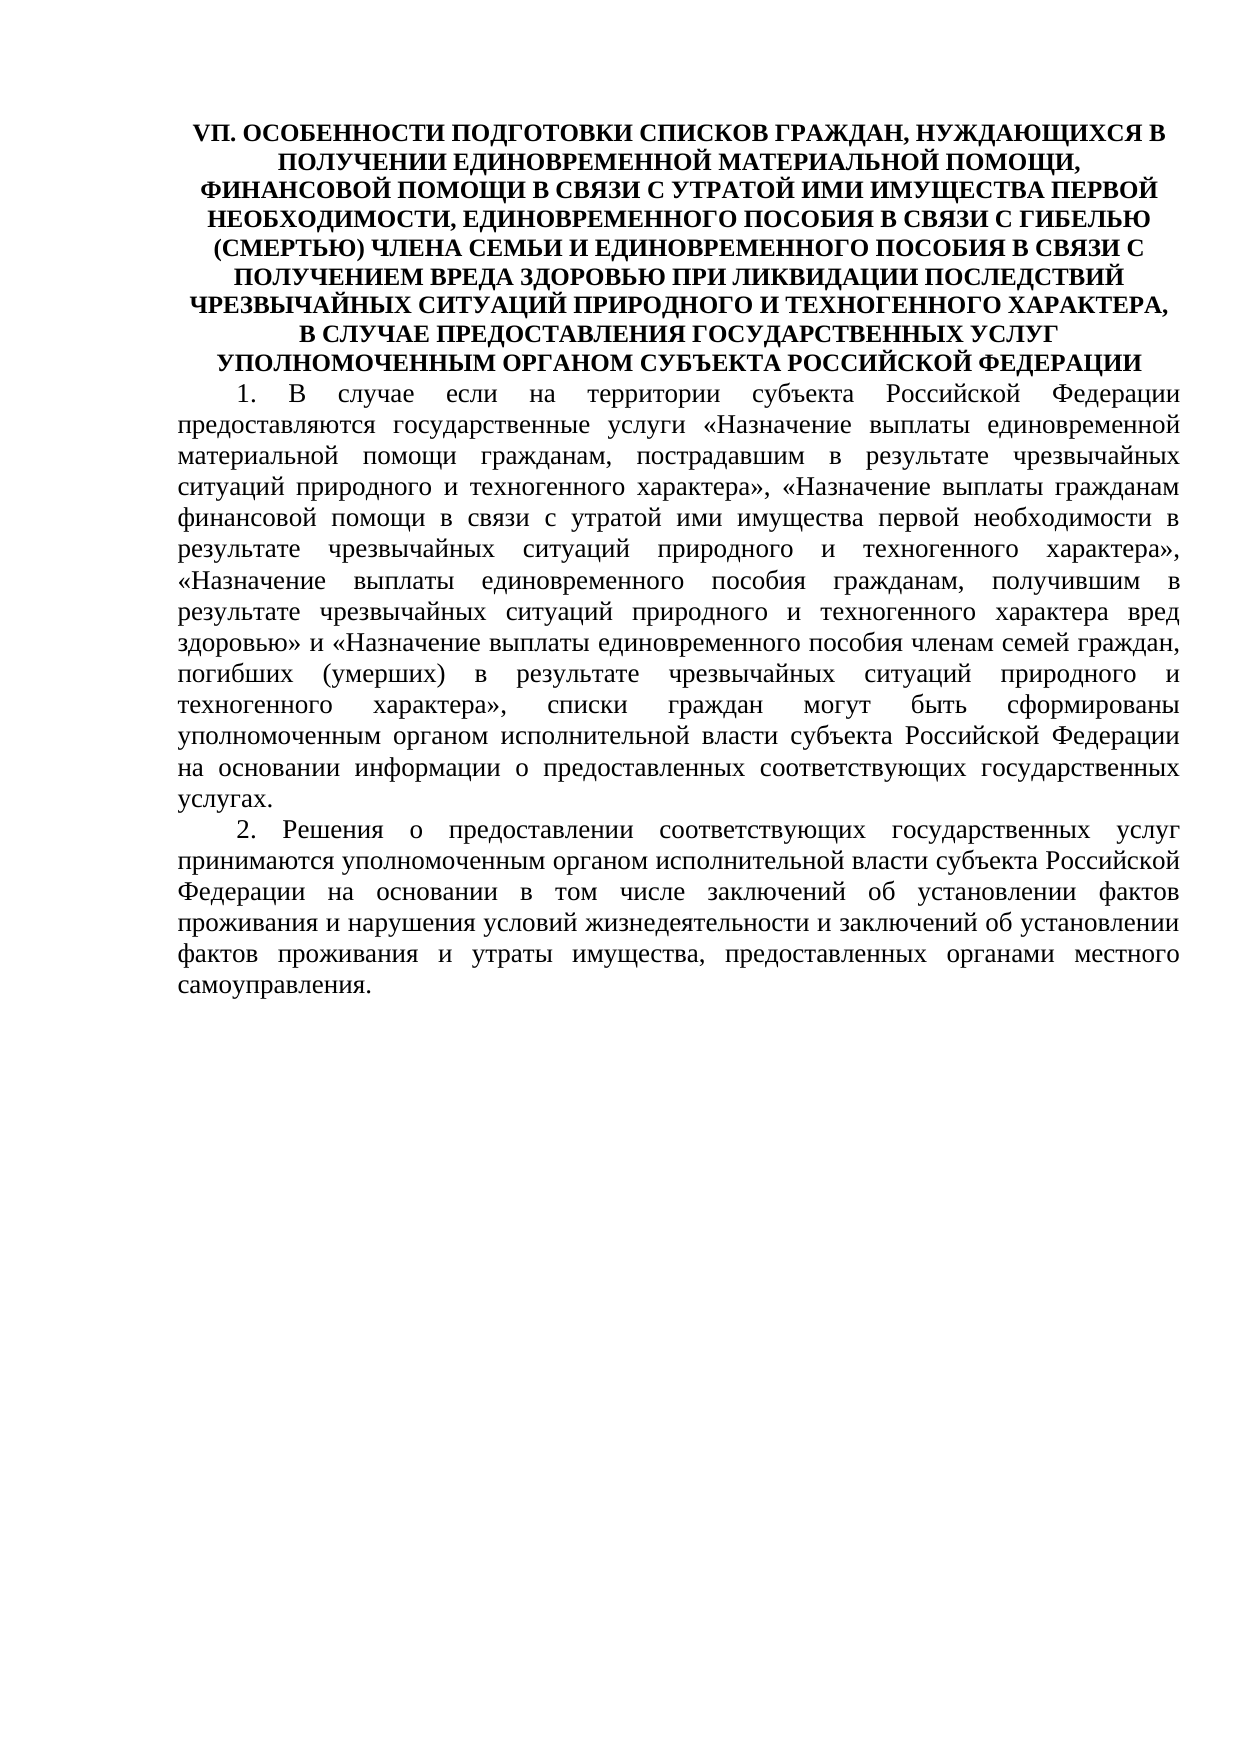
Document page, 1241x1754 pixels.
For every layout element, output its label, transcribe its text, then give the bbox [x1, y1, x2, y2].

text VП. ОСОБЕННОСТИ ПОДГОТОВКИ СПИСКОВ ГРАЖДАН, НУЖДАЮЩИХСЯ В ПОЛУЧЕНИИ ЕДИНОВРЕМЕННОЙ МАТЕРИАЛЬНОЙ ПОМОЩИ, [177, 118, 1181, 176]
text ФИНАНСОВОЙ ПОМОЩИ В СВЯЗИ С УТРАТОЙ ИМИ ИМУЩЕСТВА ПЕРВОЙ НЕОБХОДИМОСТИ, ЕДИНОВРЕМЕННОГО ПОСОБИЯ В СВЯЗИ С ГИБЕЛЬЮ (СМЕРТЬЮ) ЧЛЕНА СЕМЬИ И ЕДИНОВРЕМЕННОГО ПОСОБИЯ В СВЯЗИ С ПОЛУЧЕНИЕМ ВРЕДА ЗДОРОВЬЮ ПРИ ЛИКВИДАЦИИ ПОСЛЕДСТВИЙ ЧРЕЗВЫЧАЙНЫХ СИТУАЦИЙ ПРИРОДНОГО И ТЕХНОГЕННОГО ХАРАКТЕРА, [177, 176, 1181, 319]
text 2. Решения о предоставлении соответствующих государственных услуг принимаются уполномоченным органом исполнительной власти субъекта Российской Федерации на основании в том числе заключений об установлении фактов проживания и нарушения условий жизнедеятельности и заключений об установлении фактов проживания и утраты имущества, предоставленных органами местного самоуправления. [177, 813, 1181, 1000]
text 1. В случае если на территории субъекта Российской Федерации предоставляются государственные услуги «Назначение выплаты единовременной материальной помощи гражданам, пострадавшим в результате чрезвычайных ситуаций природного и техногенного характера», «Назначение выплаты гражданам финансовой помощи в связи с утратой ими имущества первой необходимости в результате чрезвычайных ситуаций природного и техногенного характера», «Назначение выплаты единовременного пособия гражданам, получившим в результате чрезвычайных ситуаций природного и техногенного характера вред здоровью» и «Назначение выплаты единовременного пособия членам семей граждан, погибших (умерших) в результате чрезвычайных ситуаций природного и техногенного характера», списки граждан могут быть сформированы уполномоченным органом исполнительной власти субъекта Российской Федерации на основании информации о предоставленных соответствующих государственных услугах. [177, 377, 1181, 813]
text В СЛУЧАЕ ПРЕДОСТАВЛЕНИЯ ГОСУДАРСТВЕННЫХ УСЛУГ УПОЛНОМОЧЕННЫМ ОРГАНОМ СУБЪЕКТА РОССИЙСКОЙ ФЕДЕРАЦИИ [177, 319, 1181, 377]
